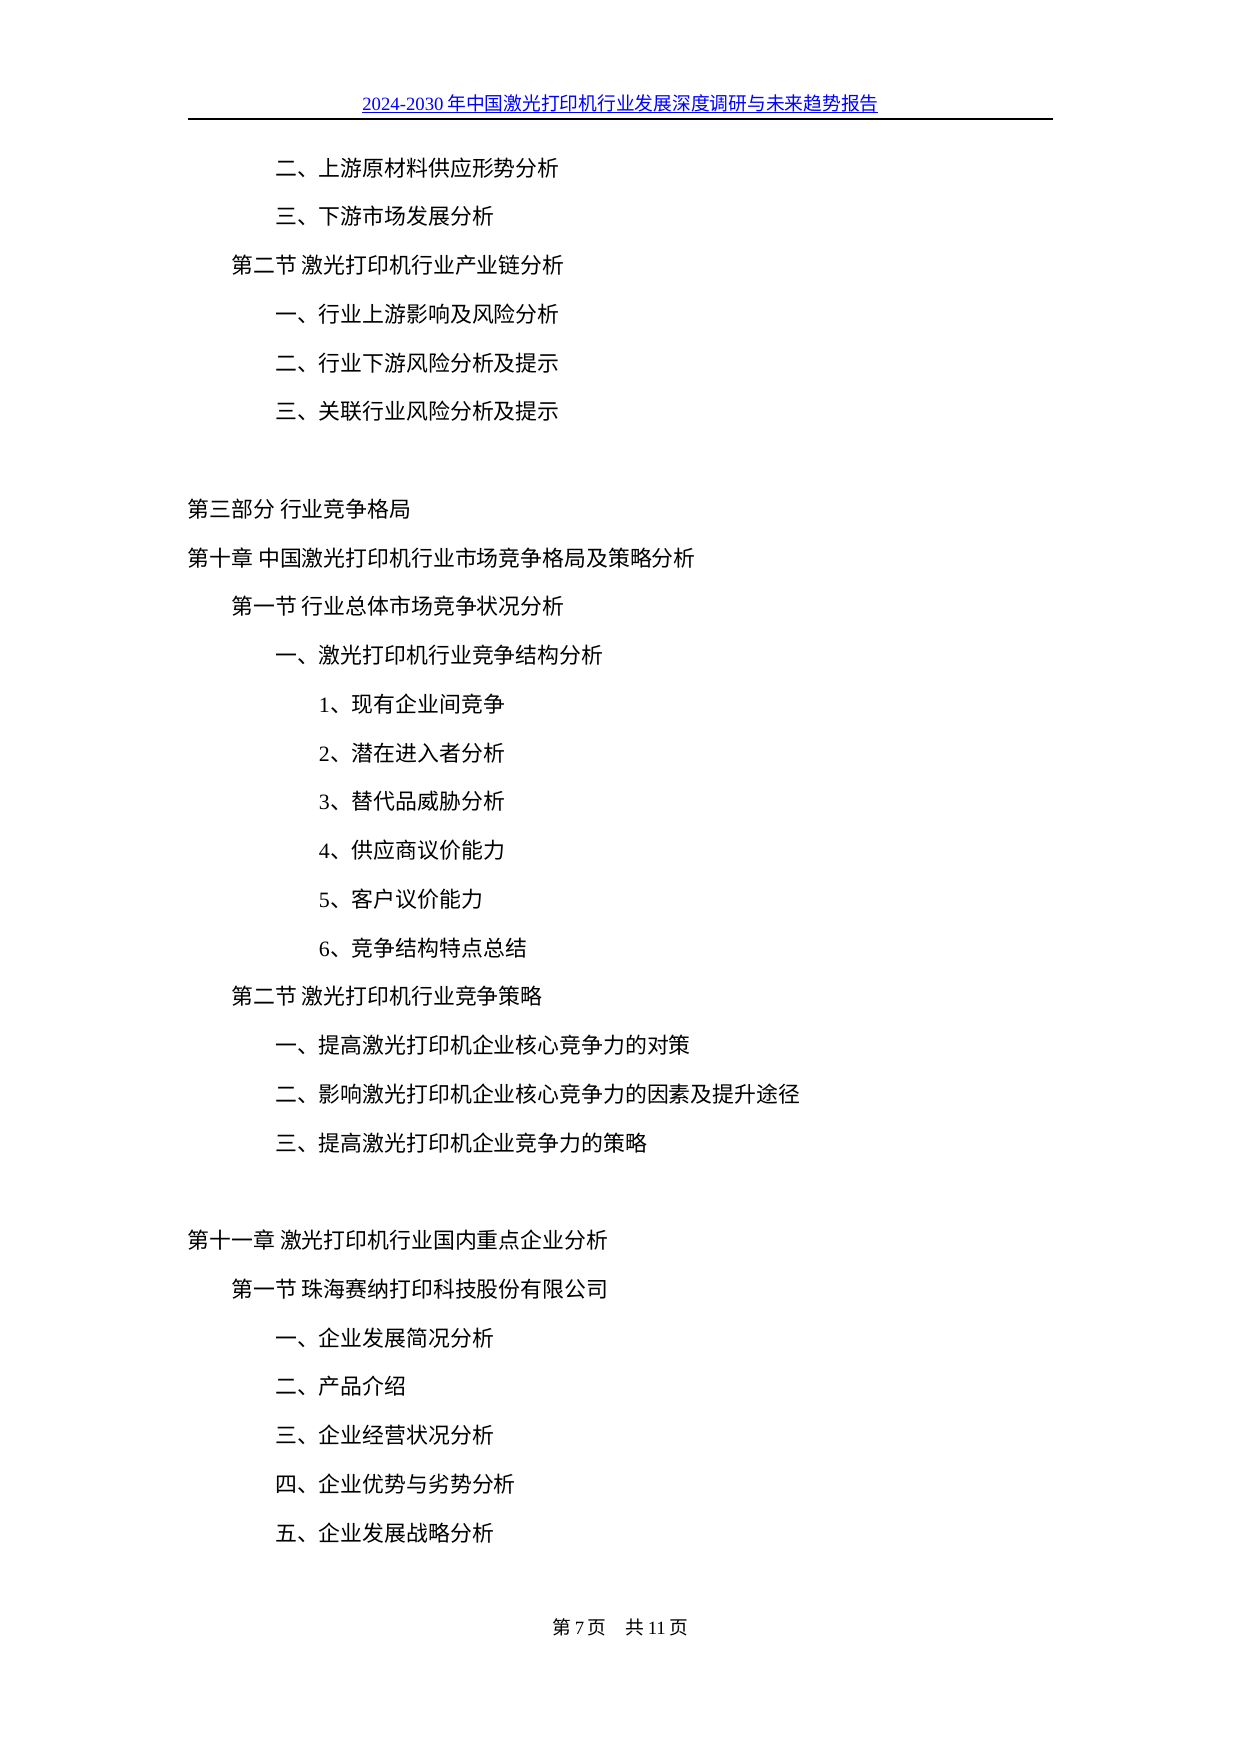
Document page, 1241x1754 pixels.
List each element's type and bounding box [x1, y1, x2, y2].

text [187, 150, 1053, 1548]
